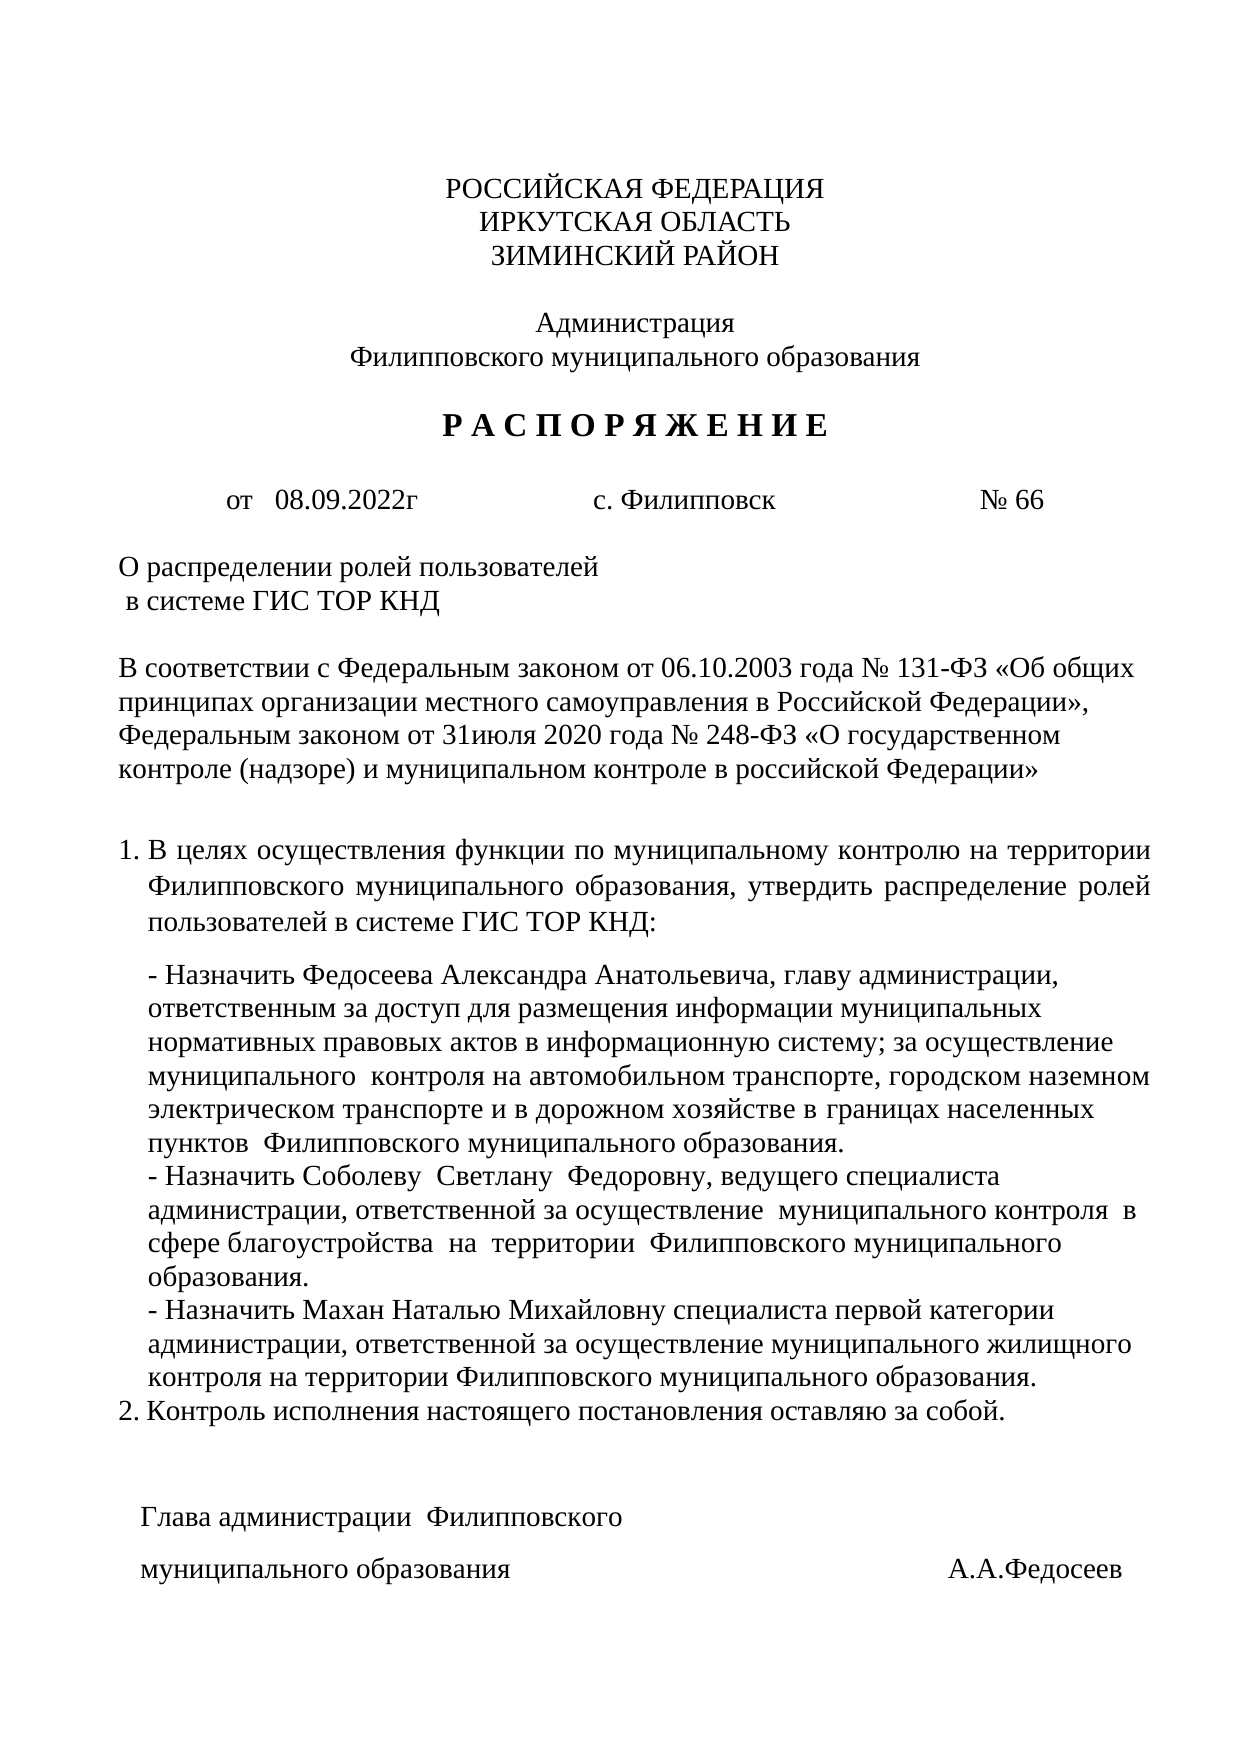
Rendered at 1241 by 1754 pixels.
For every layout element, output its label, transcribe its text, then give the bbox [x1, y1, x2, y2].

subtitle ИРКУТСКАЯ ОБЛАСТЬ [118, 204, 1152, 238]
subtitle РОССИЙСКАЯ ФЕДЕРАЦИЯ [118, 171, 1152, 204]
subtitle от 08.09.2022г с. Филипповск № 66 [118, 482, 1152, 516]
text О распределении ролей пользователей [118, 549, 1152, 583]
list В целях осуществления функции по муниципальному контролю на территории Филипповского муниципального образования, утвердить распределение ролей пользователей в системе ГИС ТОР КНД: [118, 832, 1152, 938]
subtitle ЗИМИНСКИЙ РАЙОН [118, 238, 1152, 272]
text в системе ГИС ТОР КНД [118, 583, 1152, 617]
text В соответствии с Федеральным законом от 06.10.2003 года № 131-ФЗ «Об общих принципах организации местного самоуправления в Российской Федерации», Федеральным законом от 31июля 2020 года № 248-ФЗ «О государственном контроле (надзоре) и муниципальном контроле в российской Федерации» [118, 650, 1152, 784]
text - Назначить Федосеева Александра Анатольевича, главу администрации, ответственным за доступ для размещения информации муниципальных нормативных правовых актов в информационную систему; за осуществление муниципального контроля на автомобильном транспорте, городском наземном электрическом транспорте и в дорожном хозяйстве в границах населенных пунктов Филипповского муниципального образования. [148, 957, 1152, 1158]
subtitle Р А С П О Р Я Ж Е Н И Е [118, 406, 1152, 444]
text - Назначить Махан Наталью Михайловну специалиста первой категории администрации, ответственной за осуществление муниципального жилищного контроля на территории Филипповского муниципального образования. [148, 1292, 1152, 1393]
text муниципального образования А.А.Федосеев [118, 1552, 1152, 1585]
subtitle Филипповского муниципального образования [118, 339, 1152, 372]
text Глава администрации Филипповского [118, 1499, 1152, 1532]
subtitle Администрация [118, 305, 1152, 339]
text - Назначить Соболеву Светлану Федоровну, ведущего специалиста администрации, ответственной за осуществление муниципального контроля в сфере благоустройства на территории Филипповского муниципального образования. [148, 1158, 1152, 1292]
list 2. Контроль исполнения настоящего постановления оставляю за собой. [118, 1393, 1152, 1427]
